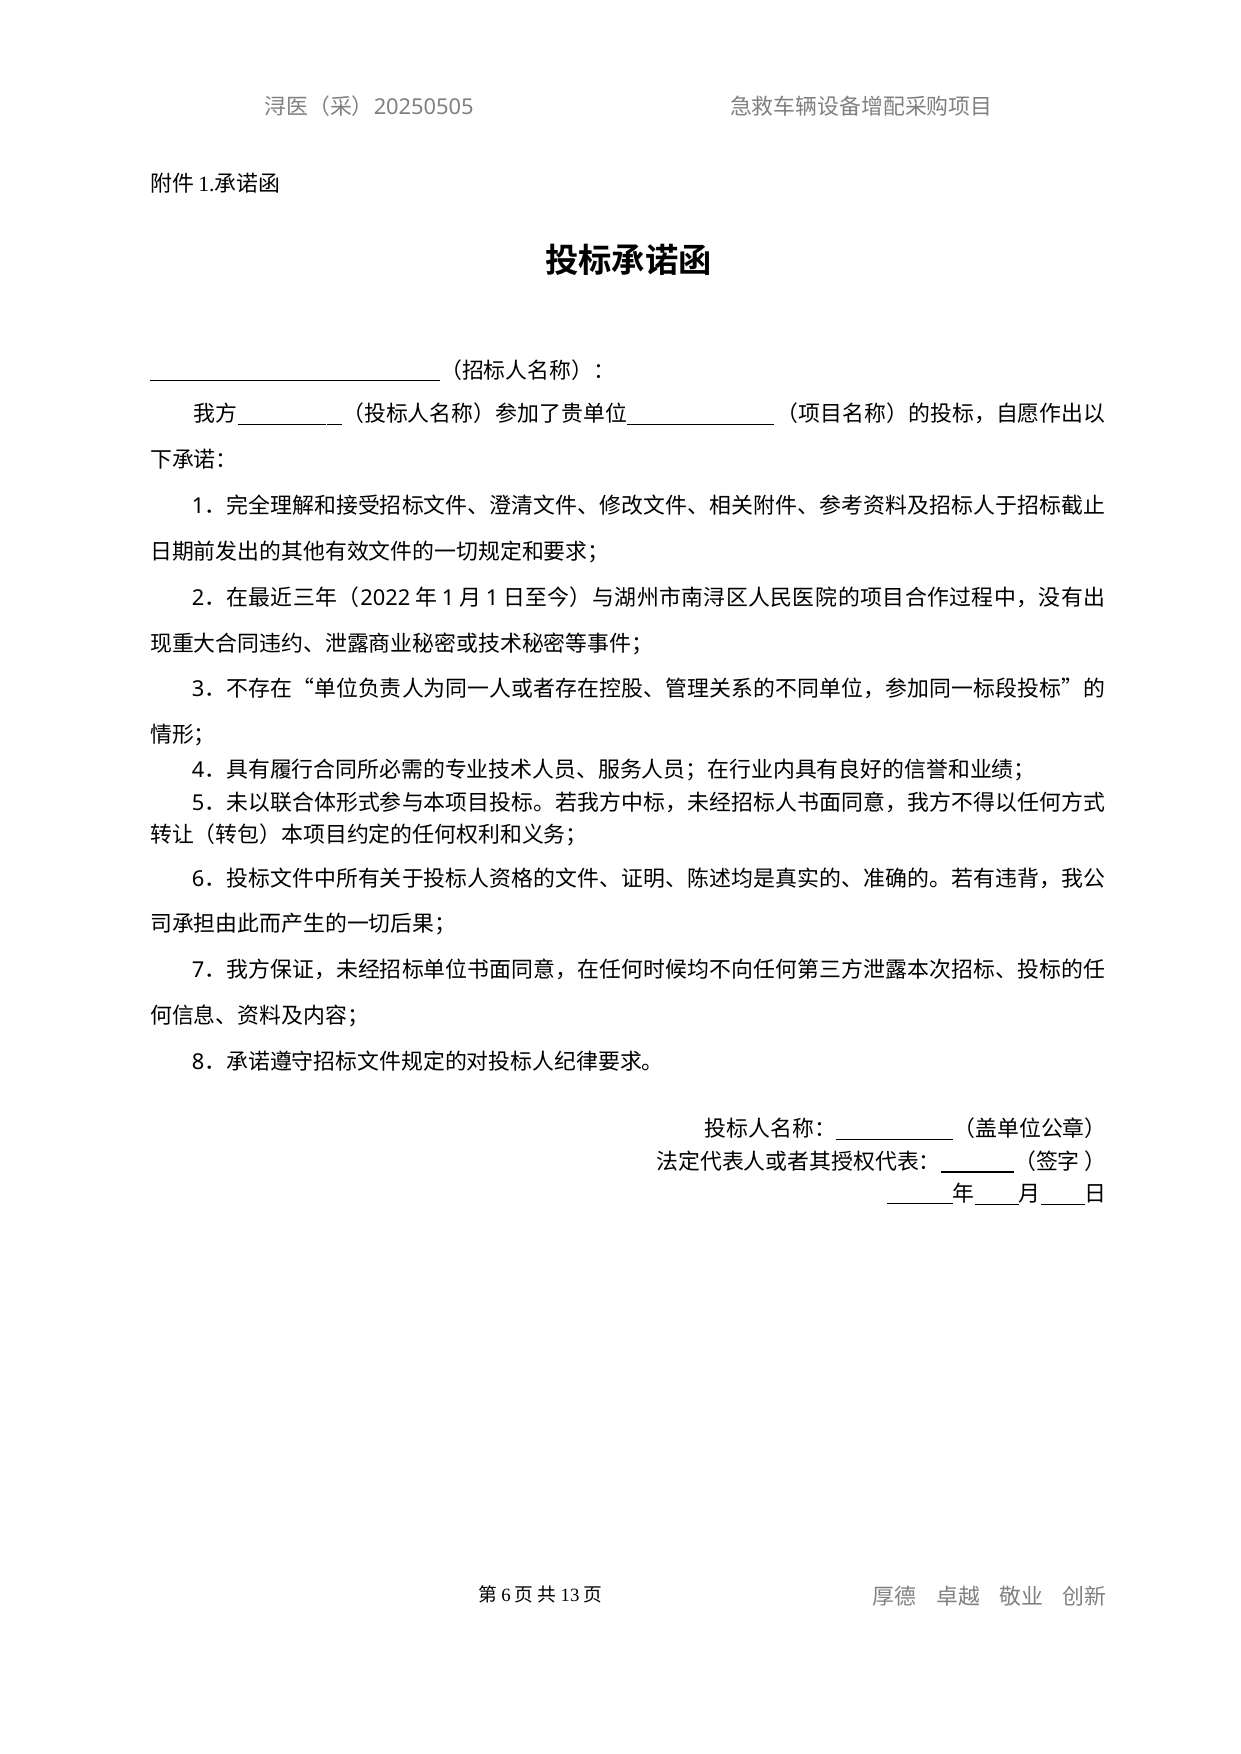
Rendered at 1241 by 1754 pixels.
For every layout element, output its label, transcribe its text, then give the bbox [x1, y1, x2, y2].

list 在最近三年（2022年1月1日至今）与湖州市南浔区人民医院的项目合作过程中，没有出现重大合同违约、泄露商业秘密或技术秘密等事件； [150, 568, 1106, 660]
list 未以联合体形式参与本项目投标。若我方中标，未经招标人书面同意，我方不得以任何方式转让（转包）本项目约定的任何权利和义务； [150, 784, 1106, 849]
list 投标文件中所有关于投标人资格的文件、证明、陈述均是真实的、准确的。若有违背，我公司承担由此而产生的一切后果； [150, 849, 1106, 941]
text 投标人名称： （盖单位公章） [150, 1111, 1106, 1143]
subtitle 投标承诺函 [150, 225, 1106, 290]
list 我方保证，未经招标单位书面同意，在任何时候均不向任何第三方泄露本次招标、投标的任何信息、资料及内容； [150, 941, 1106, 1033]
list 承诺遵守招标文件规定的对投标人纪律要求。 [150, 1033, 1106, 1078]
text 法定代表人或者其授权代表： （签字 ） [150, 1143, 1106, 1176]
text 我方 （投标人名称）参加了贵单位 （项目名称）的投标，自愿作出以下承诺： [150, 385, 1106, 477]
text 年 月 日 [150, 1176, 1106, 1208]
list 具有履行合同所必需的专业技术人员、服务人员；在行业内具有良好的信誉和业绩； [150, 752, 1106, 784]
list 完全理解和接受招标文件、澄清文件、修改文件、相关附件、参考资料及招标人于招标截止日期前发出的其他有效文件的一切规定和要求； [150, 477, 1106, 568]
list 不存在“单位负责人为同一人或者存在控股、管理关系的不同单位，参加同一标段投标”的情形； [150, 660, 1106, 752]
text （招标人名称）： [150, 353, 1106, 385]
text 附件1.承诺函 [150, 166, 1106, 198]
